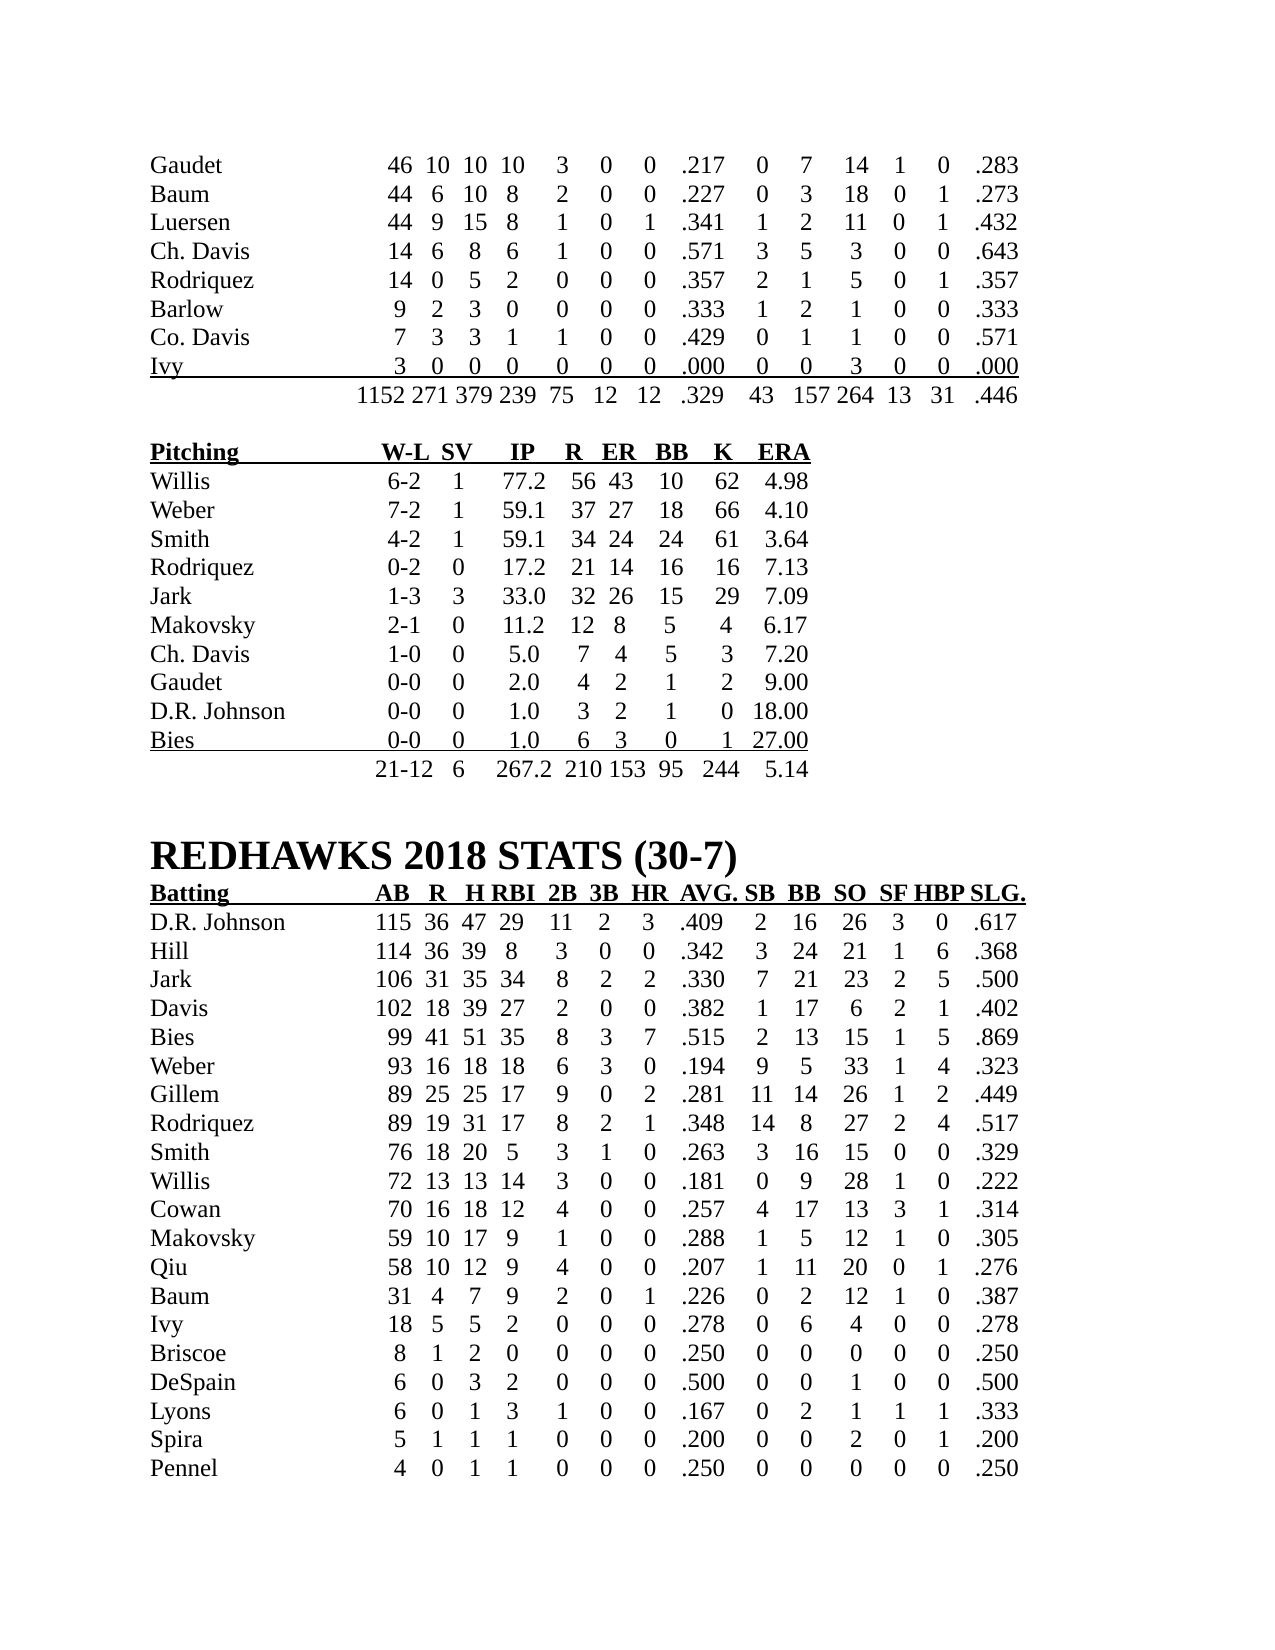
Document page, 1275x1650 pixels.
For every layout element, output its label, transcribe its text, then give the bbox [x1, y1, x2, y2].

text Willis 72 13 13 14 3 0 0 .181 0 9 28 1 0 .222 [150, 1166, 1125, 1194]
text Cowan 70 16 18 12 4 0 0 .257 4 17 13 3 1 .314 [150, 1194, 1125, 1223]
text Davis 102 18 39 27 2 0 0 .382 1 17 6 2 1 .402 [150, 993, 1125, 1022]
text Smith 4-2 1 59.1 34 24 24 61 3.64 [150, 524, 1125, 552]
text Barlow 9 2 3 0 0 0 0 .333 1 2 1 0 0 .333 [150, 294, 1125, 322]
text Ivy 18 5 5 2 0 0 0 .278 0 6 4 0 0 .278 [150, 1309, 1125, 1338]
text Bies 0-0 0 1.0 6 3 0 1 27.00 [150, 725, 1125, 754]
text Co. Davis 7 3 3 1 1 0 0 .429 0 1 1 0 0 .571 [150, 322, 1125, 351]
text Jark 106 31 35 34 8 2 2 .330 7 21 23 2 5 .500 [150, 964, 1125, 993]
text Rodriquez 89 19 31 17 8 2 1 .348 14 8 27 2 4 .517 [150, 1108, 1125, 1137]
text Gillem 89 25 25 17 9 0 2 .281 11 14 26 1 2 .449 [150, 1079, 1125, 1108]
text D.R. Johnson 0-0 0 1.0 3 2 1 0 18.00 [150, 696, 1125, 725]
text REDHAWKS 2018 STATS (30-7) [150, 830, 1125, 878]
text 21-12 6 267.2 210 153 95 244 5.14 [150, 754, 1125, 782]
text Smith 76 18 20 5 3 1 0 .263 3 16 15 0 0 .329 [150, 1137, 1125, 1166]
text Rodriquez 0-2 0 17.2 21 14 16 16 7.13 [150, 552, 1125, 581]
text Willis 6-2 1 77.2 56 43 10 62 4.98 [150, 466, 1125, 495]
text Rodriquez 14 0 5 2 0 0 0 .357 2 1 5 0 1 .357 [150, 265, 1125, 294]
text Briscoe 8 1 2 0 0 0 0 .250 0 0 0 0 0 .250 [150, 1338, 1125, 1367]
text DeSpain 6 0 3 2 0 0 0 .500 0 0 1 0 0 .500 [150, 1367, 1125, 1396]
text Makovsky 59 10 17 9 1 0 0 .288 1 5 12 1 0 .305 [150, 1223, 1125, 1252]
text Bies 99 41 51 35 8 3 7 .515 2 13 15 1 5 .869 [150, 1022, 1125, 1051]
text Qiu 58 10 12 9 4 0 0 .207 1 11 20 0 1 .276 [150, 1252, 1125, 1281]
text Pitching W-L SV IP R ER BB K ERA [150, 437, 1125, 466]
text Makovsky 2-1 0 11.2 12 8 5 4 6.17 [150, 610, 1125, 639]
text Batting AB R H RBI 2B 3B HR AVG. SB BB SO SF HBP SLG. [150, 878, 1125, 907]
text D.R. Johnson 115 36 47 29 11 2 3 .409 2 16 26 3 0 .617 [150, 907, 1125, 936]
text 1152 271 379 239 75 12 12 .329 43 157 264 13 31 .446 [150, 380, 1125, 409]
text Jark 1-3 3 33.0 32 26 15 29 7.09 [150, 581, 1125, 610]
text Weber 93 16 18 18 6 3 0 .194 9 5 33 1 4 .323 [150, 1051, 1125, 1079]
text Luersen 44 9 15 8 1 0 1 .341 1 2 11 0 1 .432 [150, 207, 1125, 236]
text Pennel 4 0 1 1 0 0 0 .250 0 0 0 0 0 .250 [150, 1453, 1125, 1482]
text Ch. Davis 14 6 8 6 1 0 0 .571 3 5 3 0 0 .643 [150, 236, 1125, 265]
text Ivy 3 0 0 0 0 0 0 .000 0 0 3 0 0 .000 [150, 351, 1125, 380]
text Weber 7-2 1 59.1 37 27 18 66 4.10 [150, 495, 1125, 524]
text Gaudet 46 10 10 10 3 0 0 .217 0 7 14 1 0 .283 [150, 150, 1125, 179]
text Spira 5 1 1 1 0 0 0 .200 0 0 2 0 1 .200 [150, 1424, 1125, 1453]
text Hill 114 36 39 8 3 0 0 .342 3 24 21 1 6 .368 [150, 936, 1125, 964]
text Baum 44 6 10 8 2 0 0 .227 0 3 18 0 1 .273 [150, 179, 1125, 207]
text Baum 31 4 7 9 2 0 1 .226 0 2 12 1 0 .387 [150, 1281, 1125, 1309]
text Lyons 6 0 1 3 1 0 0 .167 0 2 1 1 1 .333 [150, 1396, 1125, 1424]
text Ch. Davis 1-0 0 5.0 7 4 5 3 7.20 [150, 639, 1125, 667]
text Gaudet 0-0 0 2.0 4 2 1 2 9.00 [150, 667, 1125, 696]
